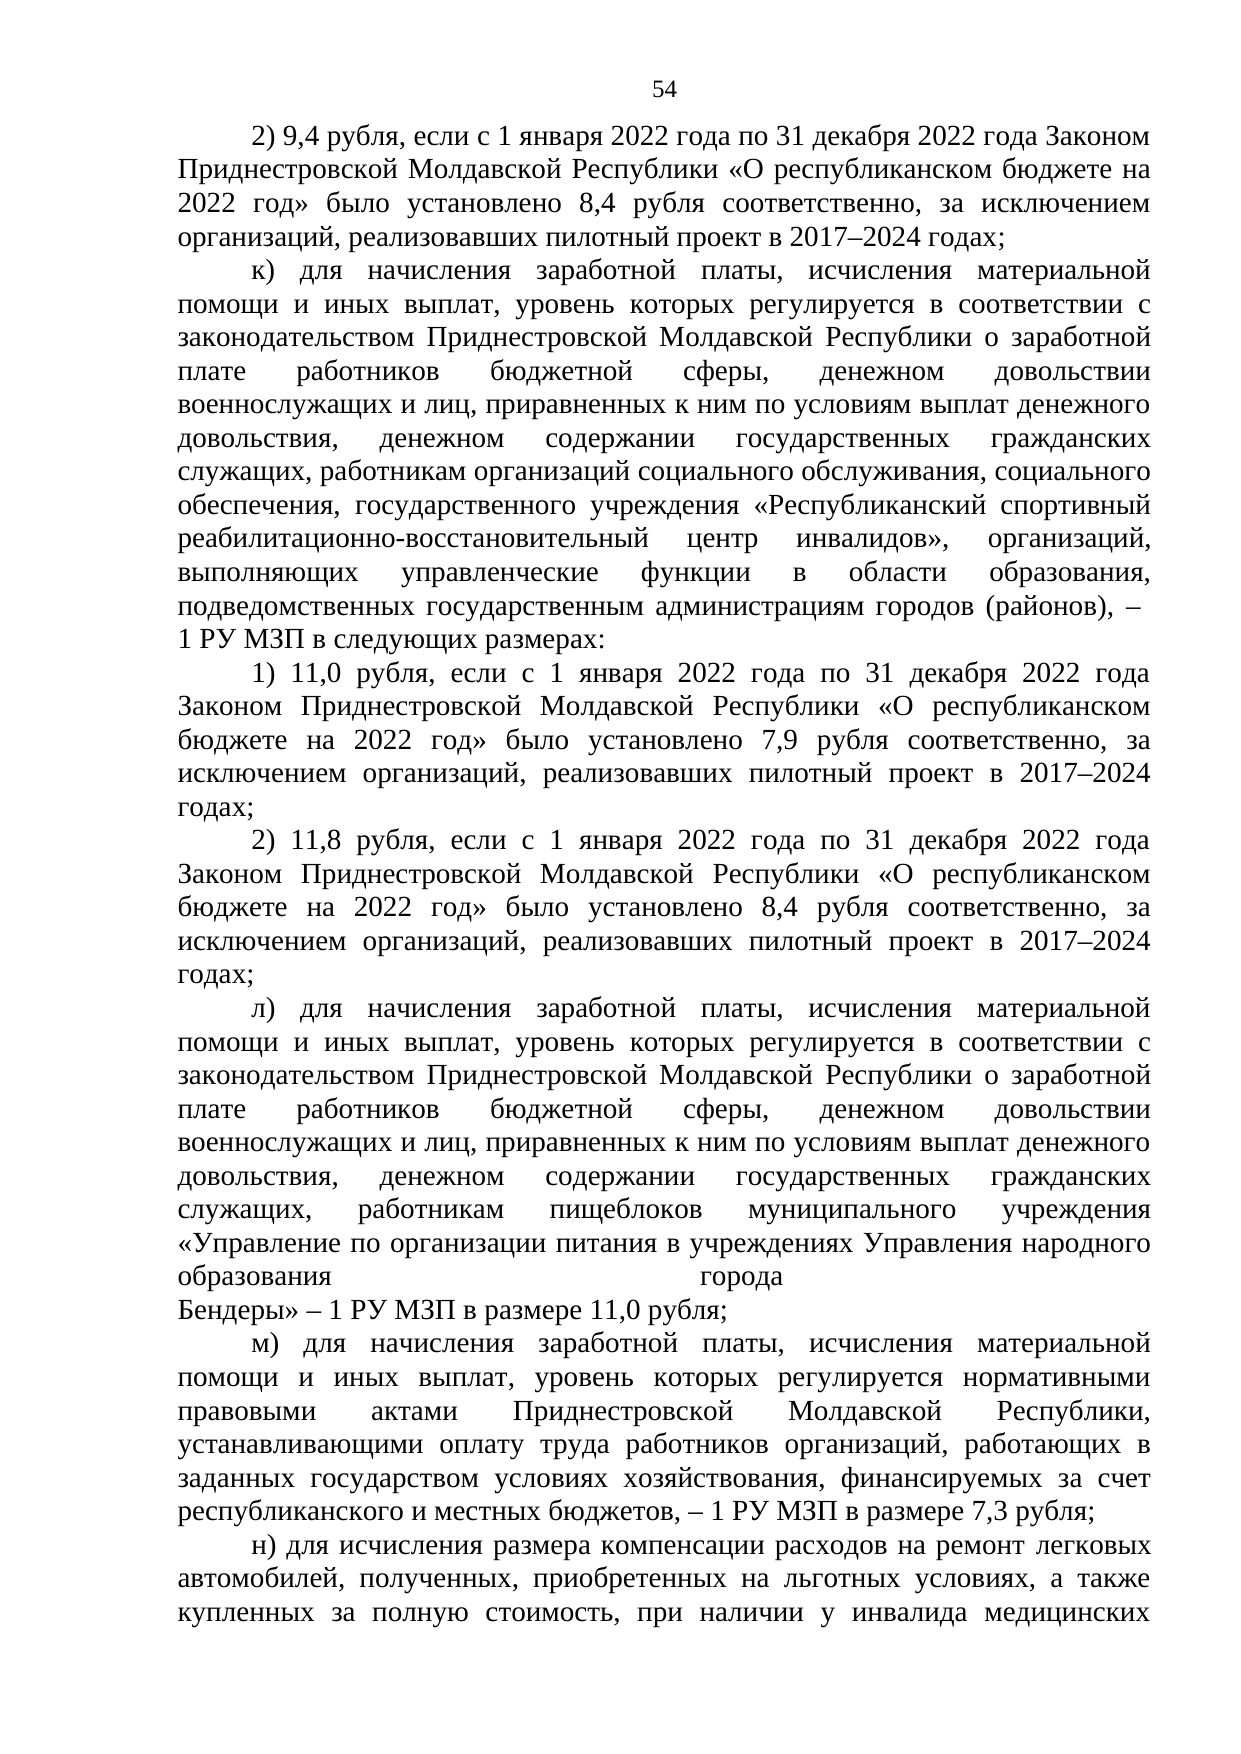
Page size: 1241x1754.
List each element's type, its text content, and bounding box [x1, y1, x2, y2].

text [177, 1527, 1152, 1627]
text 2) 9,4 рубля, если с 1 января 2022 года по 31 декабря 2022 года Законом Приднестровской Молдавской Республики «О республиканском бюджете на 2022 год» было установлено 8,4 рубля соответственно, за исключением организаций, реализовавших пилотный проект в 2017–2024 годах; [177, 118, 1152, 252]
text 1) 11,0 рубля, если с 1 января 2022 года по 31 декабря 2022 года Законом Приднестровской Молдавской Республики «О республиканском бюджете на 2022 год» было установлено 7,9 рубля соответственно, за исключением организаций, реализовавших пилотный проект в 2017–2024 годах; [177, 655, 1152, 822]
text л) для начисления заработной платы, исчисления материальной помощи и иных выплат, уровень которых регулируется в соответствии с законодательством Приднестровской Молдавской Республики о заработной плате работников бюджетной сферы, денежном довольствии военнослужащих и лиц, приравненных к ним по условиям выплат денежного довольствия, денежном содержании государственных гражданских служащих, работникам пищеблоков муниципального учреждения «Управление по организации питания в учреждениях Управления народного образования города Бендеры» – 1 РУ МЗП в размере 11,0 рубля; [177, 990, 1152, 1326]
text м) для начисления заработной платы, исчисления материальной помощи и иных выплат, уровень которых регулируется нормативными правовыми актами Приднестровской Молдавской Республики, устанавливающими оплату труда работников организаций, работающих в заданных государством условиях хозяйствования, финансируемых за счет республиканского и местных бюджетов, – 1 РУ МЗП в размере 7,3 рубля; [177, 1326, 1152, 1527]
text к) для начисления заработной платы, исчисления материальной помощи и иных выплат, уровень которых регулируется в соответствии с законодательством Приднестровской Молдавской Республики о заработной плате работников бюджетной сферы, денежном довольствии военнослужащих и лиц, приравненных к ним по условиям выплат денежного довольствия, денежном содержании государственных гражданских служащих, работникам организаций социального обслуживания, социального обеспечения, государственного учреждения «Республиканский спортивный реабилитационно-восстановительный центр инвалидов», организаций, выполняющих управленческие функции в области образования, подведомственных государственным администрациям городов (районов), – 1 РУ МЗП в следующих размерах: [177, 521, 1152, 655]
text 2) 11,8 рубля, если с 1 января 2022 года по 31 декабря 2022 года Законом Приднестровской Молдавской Республики «О республиканском бюджете на 2022 год» было установлено 8,4 рубля соответственно, за исключением организаций, реализовавших пилотный проект в 2017–2024 годах; [177, 822, 1152, 990]
text к) для начисления заработной платы, исчисления материальной помощи и иных выплат, уровень которых регулируется в соответствии с законодательством Приднестровской Молдавской Республики о заработной плате работников бюджетной сферы, денежном довольствии военнослужащих и лиц, приравненных к ним по условиям выплат денежного довольствия, денежном содержании государственных гражданских служащих, работникам организаций социального обслуживания, социального обеспечения, государственного учреждения «Республиканский спортивный реабилитационно-восстановительный центр инвалидов», организаций, выполняющих управленческие функции в области образования, подведомственных государственным администрациям городов (районов), – 1 РУ МЗП в следующих размерах: [177, 252, 1152, 521]
